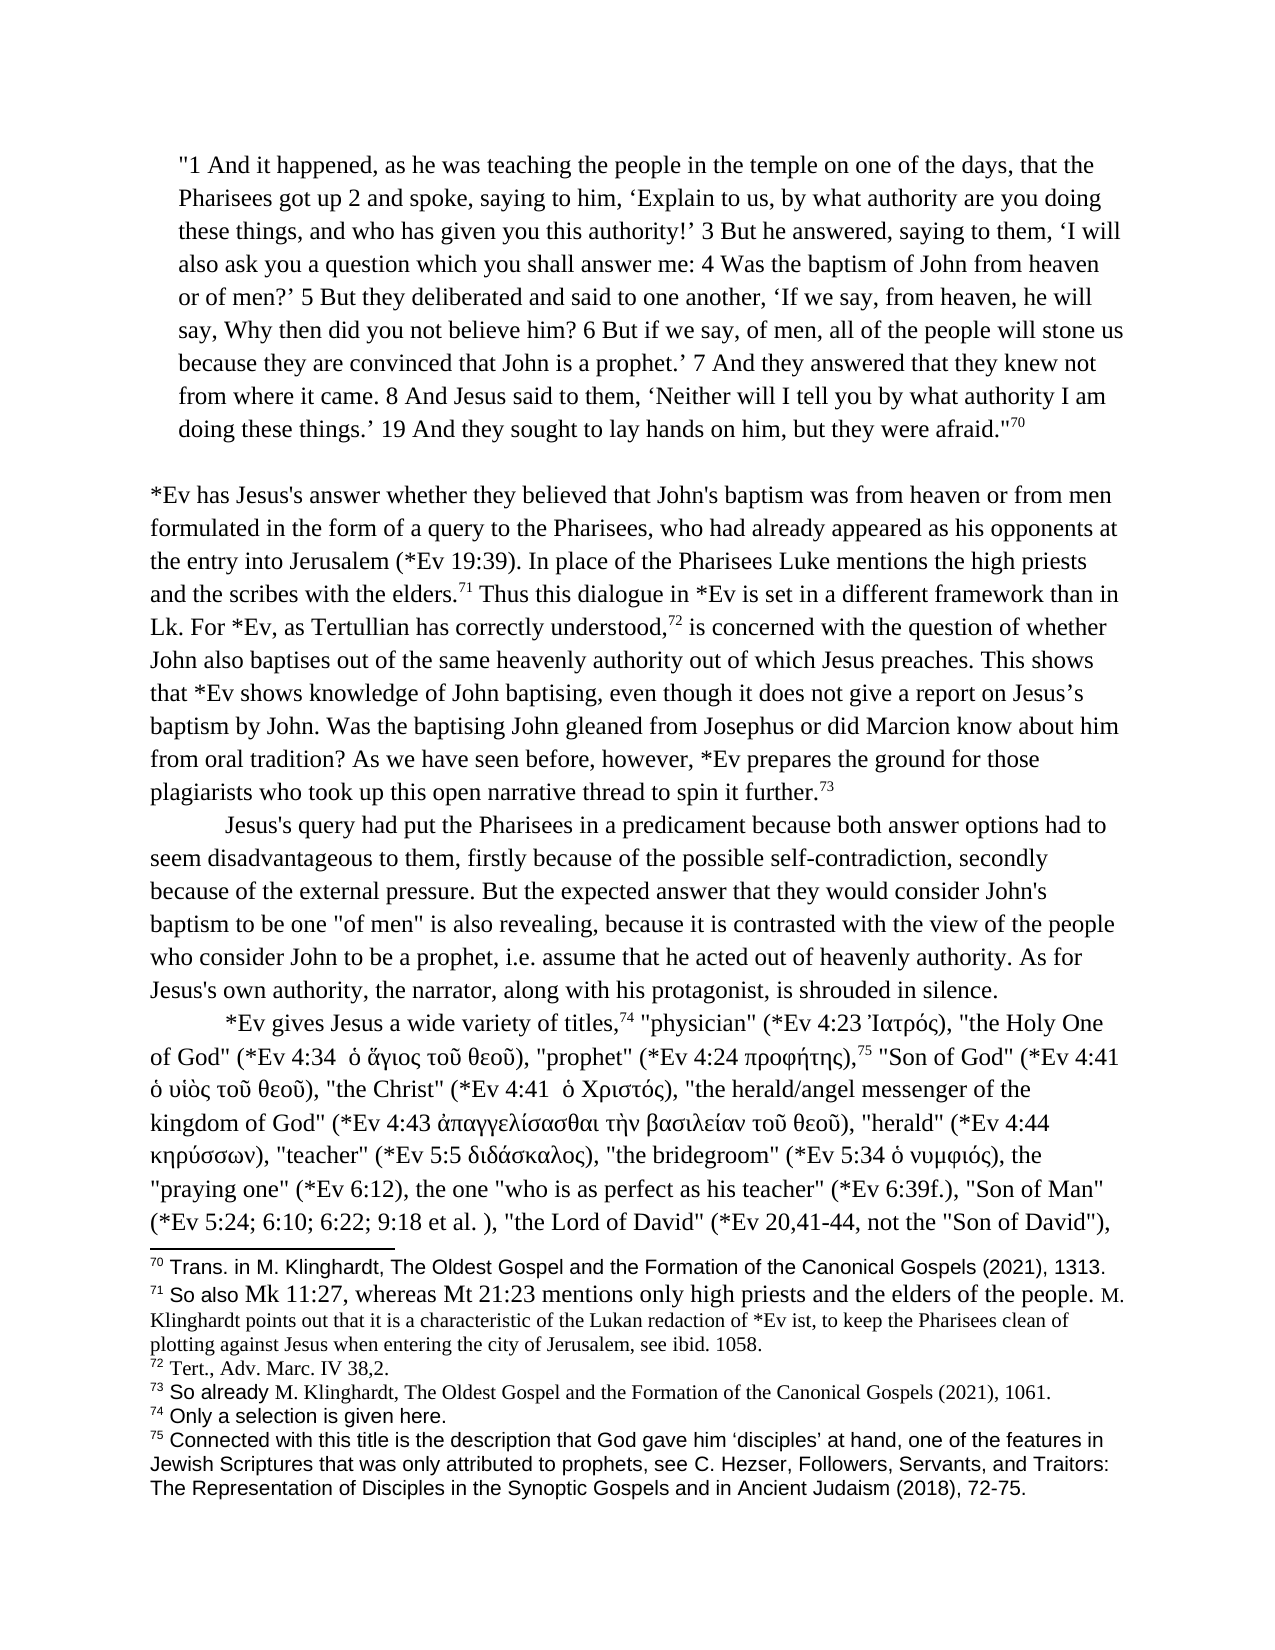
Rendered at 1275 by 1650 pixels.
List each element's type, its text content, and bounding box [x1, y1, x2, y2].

text "1 And it happened, as he was teaching the people in the temple on one of the days, that the Pharisees got up 2 and spoke, saying to him, ‘Explain to us, by what authority are you doing these things, and who has given you this authority!’ 3 But he answered, saying to them, ‘I will also ask you a question which you shall answer me: 4 Was the baptism of John from heaven or of men?’ 5 But they deliberated and said to one another, ‘If we say, from heaven, he will say, Why then did you not believe him? 6 But if we say, of men, all of the people will stone us because they are convinced that John is a prophet.’ 7 And they answered that they knew not from where it came. 8 And Jesus said to them, ‘Neither will I tell you by what authority I am doing these things.’ 19 And they sought to lay hands on him, but they were afraid." [178, 150, 1125, 443]
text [150, 1008, 1125, 1235]
text Jesus's query had put the Pharisees in a predicament because both answer options had to seem disadvantageous to them, firstly because of the possible self-contradiction, secondly because of the external pressure. But the expected answer that they would consider John's baptism to be one "of men" is also revealing, because it is contrasted with the view of the people who consider John to be a prophet, i.e. assume that he acted out of heavenly authority. As for Jesus's own authority, the narrator, along with his protagonist, is shrouded in silence. [150, 810, 1125, 1004]
text *Ev has Jesus's answer whether they believed that John's baptism was from heaven or from men formulated in the form of a query to the Pharisees, who had already appeared as his opponents at the entry into Jerusalem (*Ev 19:39). In place of the Pharisees Luke mentions the high priests and the scribes with the elders. Thus this dialogue in *Ev is set in a different framework than in Lk. For *Ev, as Tertullian has correctly understood, is concerned with the question of whether John also baptises out of the same heavenly authority out of which Jesus preaches. This shows that *Ev shows knowledge of John baptising, even though it does not give a report on Jesus’s baptism by John. Was the baptising John gleaned from Josephus or did Marcion know about him from oral tradition? As we have seen before, however, *Ev prepares the ground for those plagiarists who took up this open narrative thread to spin it further. [150, 480, 1125, 806]
